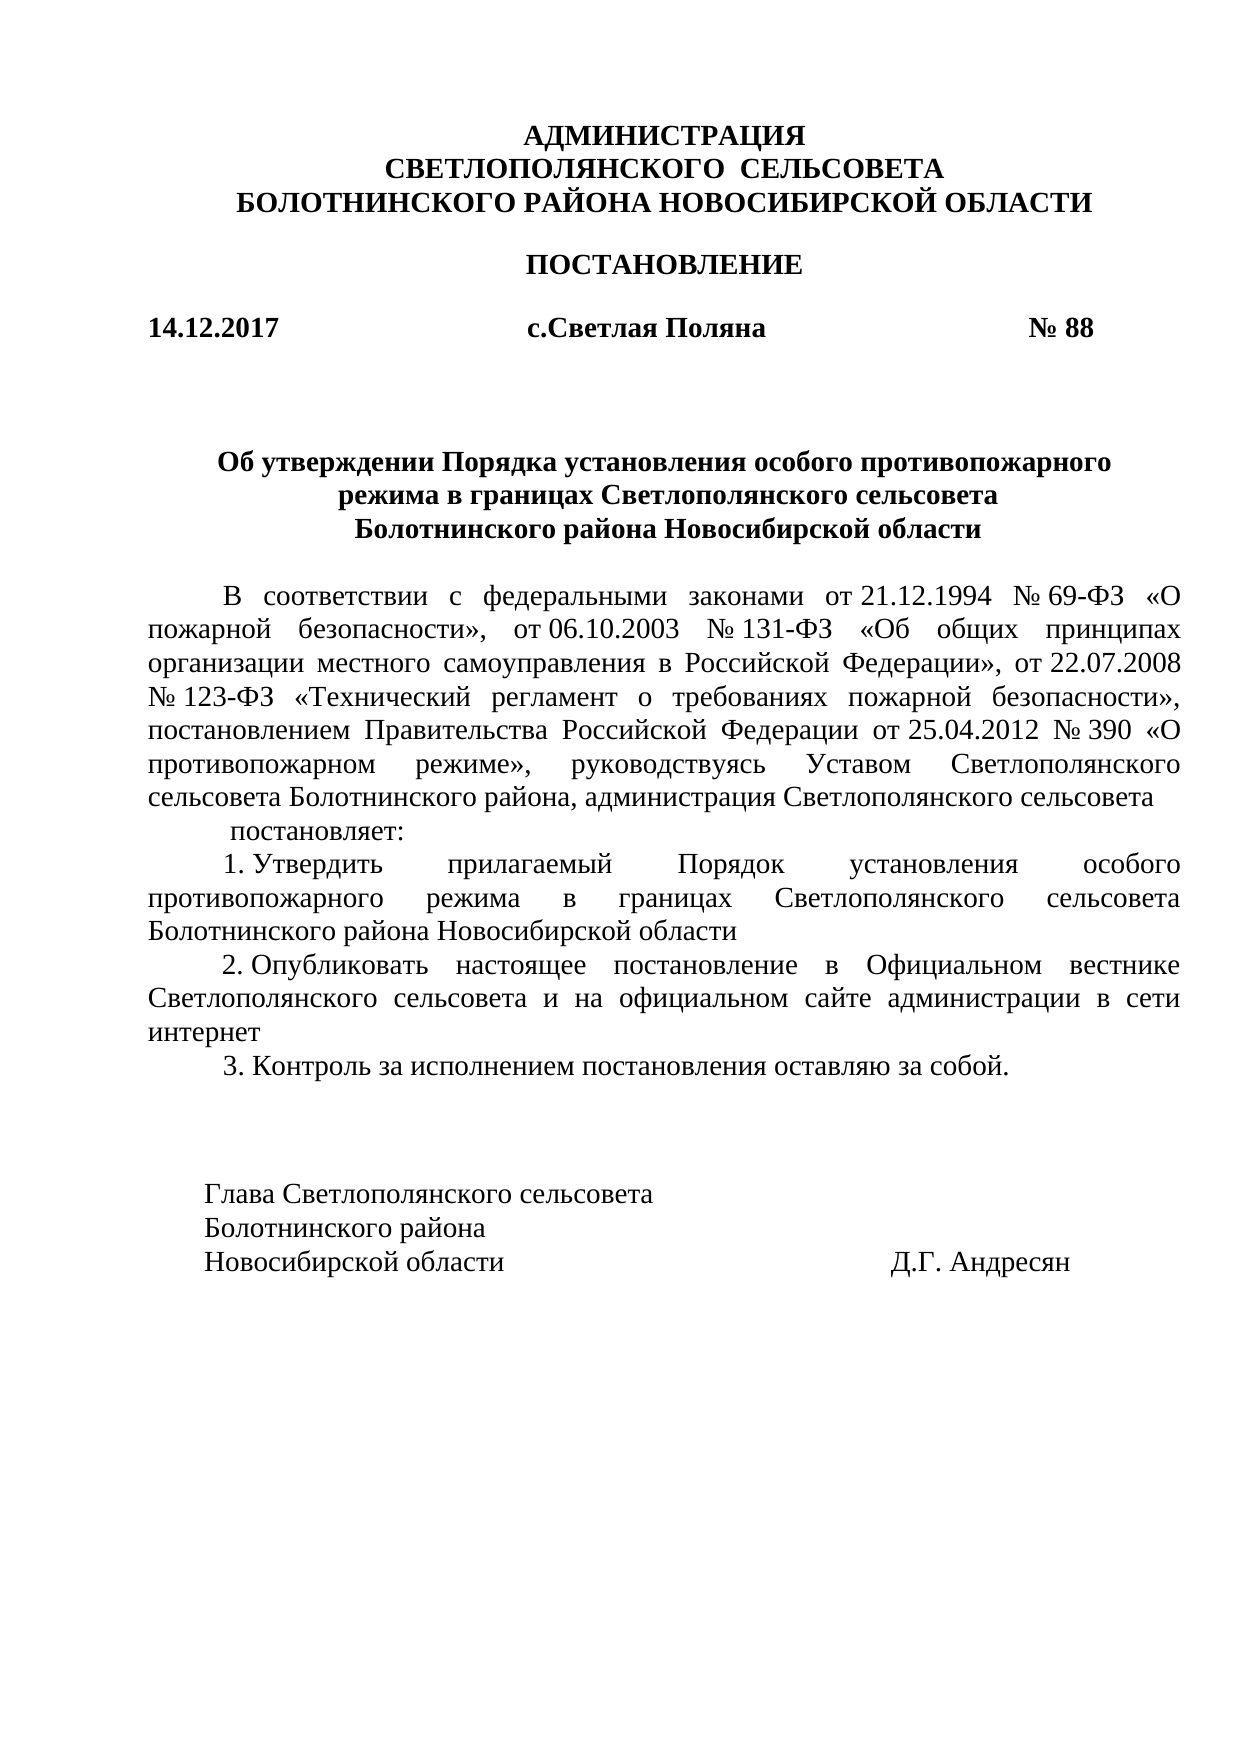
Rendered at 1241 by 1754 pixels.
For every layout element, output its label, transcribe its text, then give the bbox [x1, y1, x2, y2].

text Болотнинского района Новосибирской области [148, 511, 1181, 544]
text режима в границах Светлополянского сельсовета [148, 477, 1181, 511]
text 2. Опубликовать настоящее постановление в Официальном вестнике Светлополянского сельсовета и на официальном сайте администрации в сети интернет [148, 947, 1181, 1048]
text СВЕТЛОПОЛЯНСКОГО СЕЛЬСОВЕТА [148, 152, 1181, 185]
text ПОСТАНОВЛЕНИЕ [148, 247, 1181, 281]
text 14.12.2017 с.Светлая Поляна № 88 [148, 310, 1181, 343]
text Болотнинского района [148, 1210, 1181, 1244]
text Глава Светлополянского сельсовета [148, 1177, 1181, 1210]
text АДМИНИСТРАЦИЯ [148, 118, 1181, 152]
text Об утверждении Порядка установления особого противопожарного [148, 444, 1181, 477]
text 1. Утвердить прилагаемый Порядок установления особого противопожарного режима в границах Светлополянского сельсовета Болотнинского района Новосибирской области [148, 846, 1181, 947]
text БОЛОТНИНСКОГО РАЙОНА НОВОСИБИРСКОЙ ОБЛАСТИ [148, 185, 1181, 219]
text 3. Контроль за исполнением постановления оставляю за собой. [148, 1048, 1181, 1081]
text постановляет: [148, 813, 1181, 846]
text Новосибирской области Д.Г. Андресян [148, 1244, 1181, 1277]
text В соответствии с федеральными законами от 21.12.1994 № 69-ФЗ «О пожарной безопасности», от 06.10.2003 № 131-ФЗ «Об общих принципах организации местного самоуправления в Российской Федерации», от 22.07.2008 № 123-ФЗ «Технический регламент о требованиях пожарной безопасности», постановлением Правительства Российской Федерации от 25.04.2012 № 390 «О противопожарном режиме», руководствуясь Уставом Светлополянского сельсовета Болотнинского района, администрация Светлополянского сельсовета [148, 578, 1181, 813]
